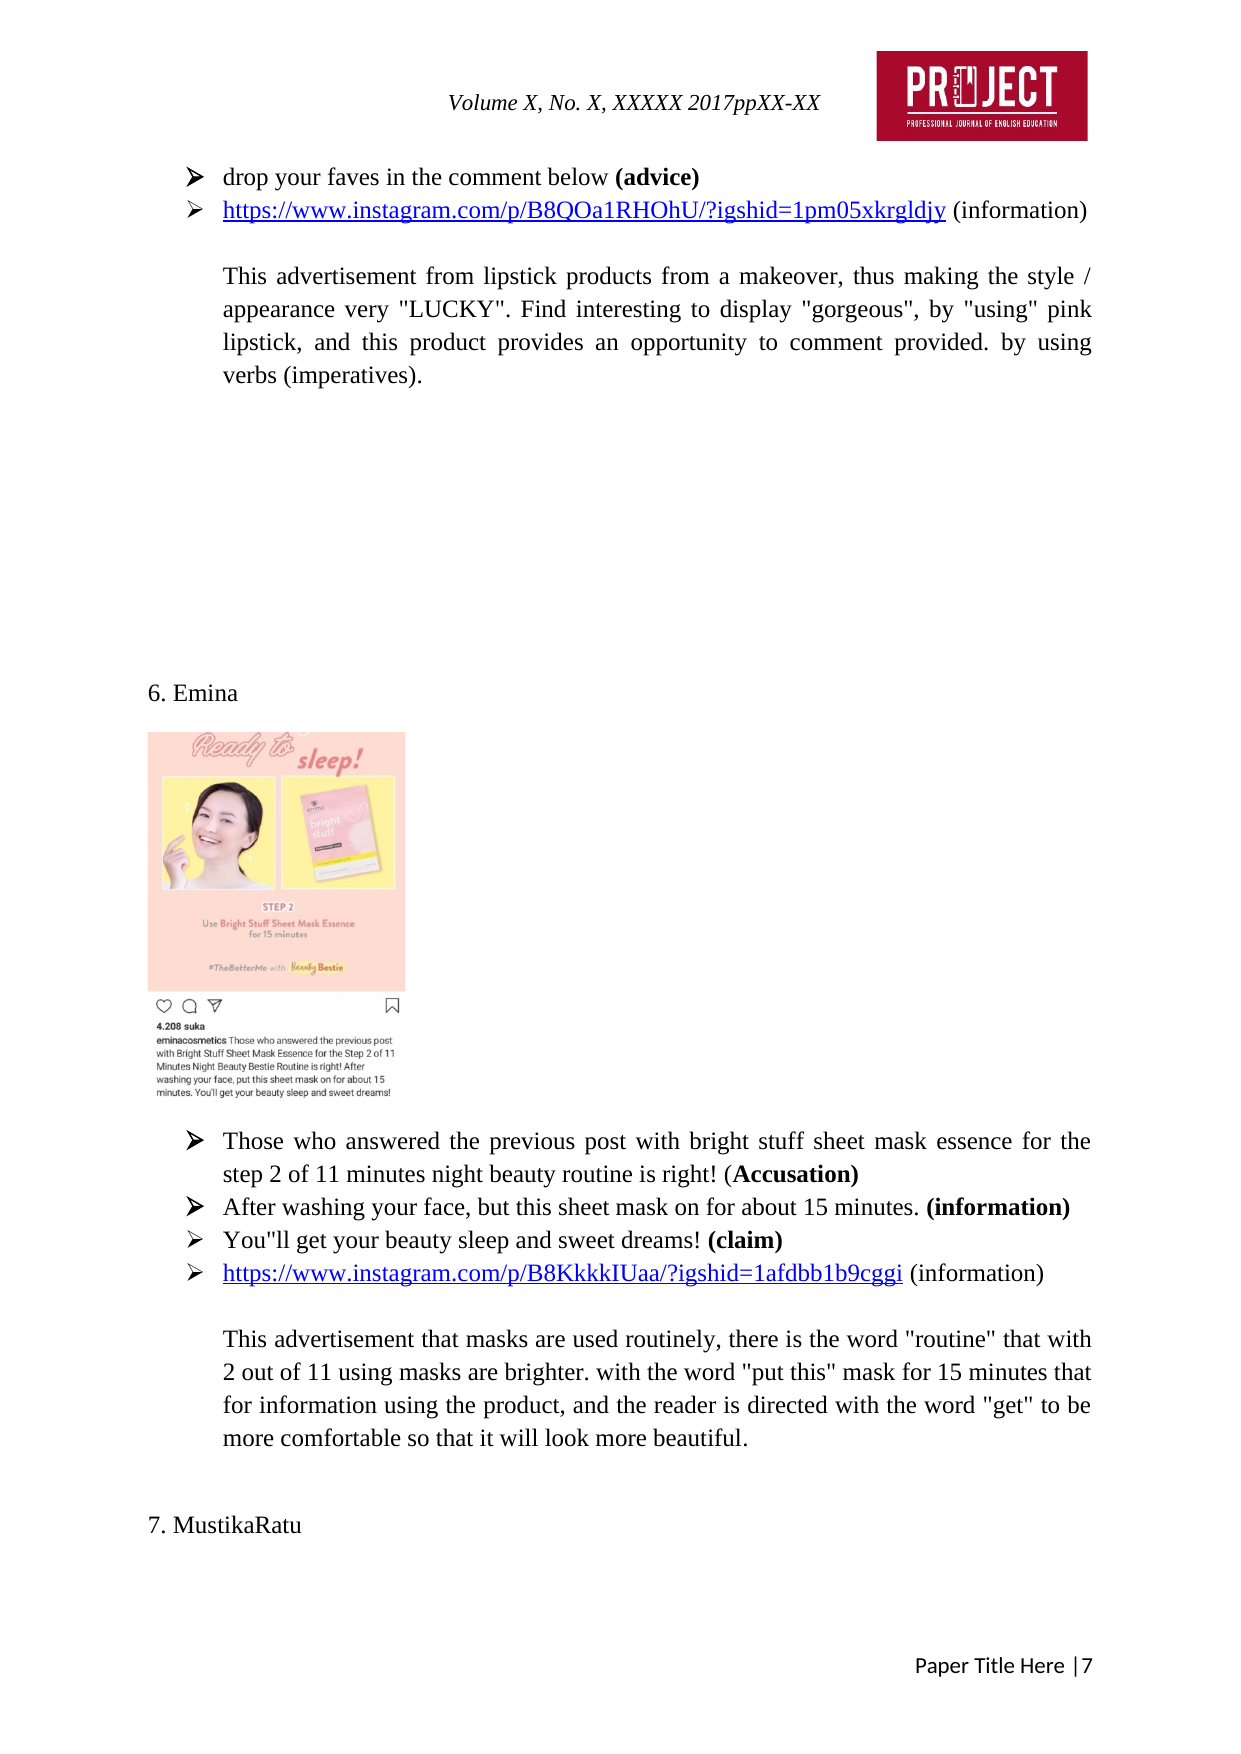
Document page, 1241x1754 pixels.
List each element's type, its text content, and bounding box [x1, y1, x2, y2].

text 7. MustikaRatu [148, 1510, 1092, 1539]
list Those who answered the previous post with bright stuff sheet mask essence for the step 2 of 11 minutes night beauty routine is right! (Accusation) [185, 1126, 1092, 1188]
list After washing your face, but this sheet mask on for about 15 minutes. (information) [185, 1192, 1092, 1221]
list You"ll get your beauty sleep and sweet dreams! (claim) [185, 1225, 1092, 1254]
list This advertisement that masks are used routinely, there is the word "routine" that with 2 out of 11 using masks are brighter. with the word "put this" mask for 15 minutes that for information using the product, and the reader is directed with the word "get" to be more comfortable so that it will look more beautiful. [223, 1324, 1092, 1452]
picture [147, 732, 406, 1101]
list https://www.instagram.com/p/B8KkkkIUaa/?igshid=1afdbb1b9cggi (information) [185, 1258, 1092, 1287]
list This advertisement from lipstick products from a makeover, thus making the style / appearance very "LUCKY". Find interesting to display "gorgeous", by "using" pink lipstick, and this product provides an opportunity to comment provided. by using verbs (imperatives). [223, 261, 1092, 389]
text 6. Emina [148, 678, 1092, 707]
list drop your faves in the comment below (advice) [185, 162, 1092, 191]
list https://www.instagram.com/p/B8QOa1RHOhU/?igshid=1pm05xkrgldjy (information) [185, 195, 1092, 224]
picture [876, 51, 1088, 141]
